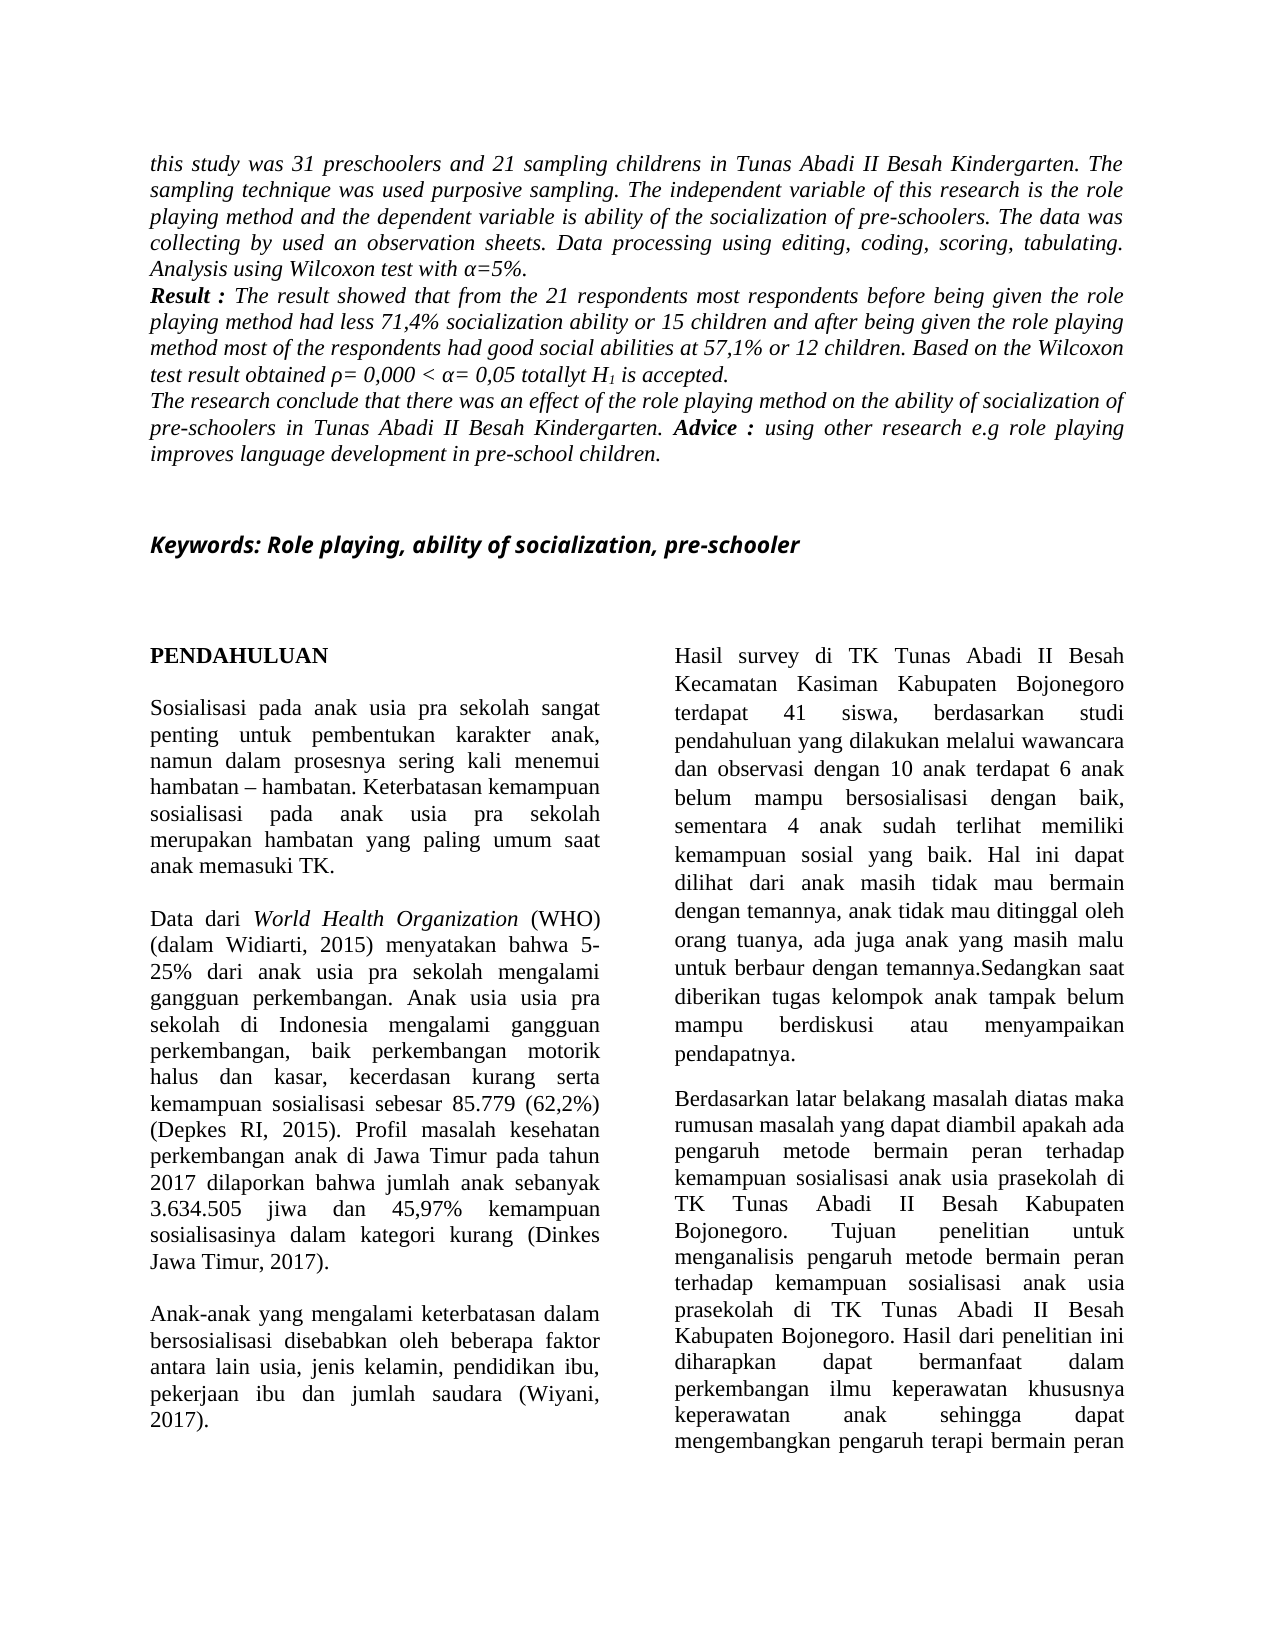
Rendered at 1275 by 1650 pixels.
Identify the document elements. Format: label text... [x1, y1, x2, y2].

text Keywords: Role playing, ability of socialization, pre-schooler [150, 529, 1125, 560]
text Result : The result showed that from the 21 respondents most respondents before being given the role playing method had less 71,4% socialization ability or 15 children and after being given the role playing method most of the respondents had good social abilities at 57,1% or 12 children. Based on the Wilcoxon test result obtained ρ= 0,000 < α= 0,05 totallyt H1 is accepted. [150, 282, 1125, 387]
text Data dari World Health Organization (WHO) (dalam Widiarti, 2015) menyatakan bahwa 5-25% dari anak usia pra sekolah mengalami gangguan perkembangan. Anak usia usia pra sekolah di Indonesia mengalami gangguan perkembangan, baik perkembangan motorik halus dan kasar, kecerdasan kurang serta kemampuan sosialisasi sebesar 85.779 (62,2%) (Depkes RI, 2015). Profil masalah kesehatan perkembangan anak di Jawa Timur pada tahun 2017 dilaporkan bahwa jumlah anak sebanyak 3.634.505 jiwa dan 45,97% kemampuan sosialisasinya dalam kategori kurang (Dinkes Jawa Timur, 2017). [150, 905, 601, 1274]
text PENDAHULUAN [150, 642, 601, 668]
text Anak-anak yang mengalami keterbatasan dalam bersosialisasi disebabkan oleh beberapa faktor antara lain usia, jenis kelamin, pendidikan ibu, pekerjaan ibu dan jumlah saudara (Wiyani, 2017). [150, 1301, 601, 1432]
text The research conclude that there was an effect of the role playing method on the ability of socialization of pre-schoolers in Tunas Abadi II Besah Kindergarten. Advice : using other research e.g role playing improves language development in pre-school children. [150, 387, 1125, 466]
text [150, 150, 1125, 282]
text Sosialisasi pada anak usia pra sekolah sangat penting untuk pembentukan karakter anak, namun dalam prosesnya sering kali menemui hambatan – hambatan. Keterbatasan kemampuan sosialisasi pada anak usia pra sekolah merupakan hambatan yang paling umum saat anak memasuki TK. [150, 694, 601, 879]
text Hasil survey di TK Tunas Abadi II Besah Kecamatan Kasiman Kabupaten Bojonegoro terdapat 41 siswa, berdasarkan studi pendahuluan yang dilakukan melalui wawancara dan observasi dengan 10 anak terdapat 6 anak belum mampu bersosialisasi dengan baik, sementara 4 anak sudah terlihat memiliki kemampuan sosial yang baik. Hal ini dapat dilihat dari anak masih tidak mau bermain dengan temannya, anak tidak mau ditinggal oleh orang tuanya, ada juga anak yang masih malu untuk berbaur dengan temannya.Sedangkan saat diberikan tugas kelompok anak tampak belum mampu berdiskusi atau menyampaikan pendapatnya. [674, 642, 1125, 1066]
